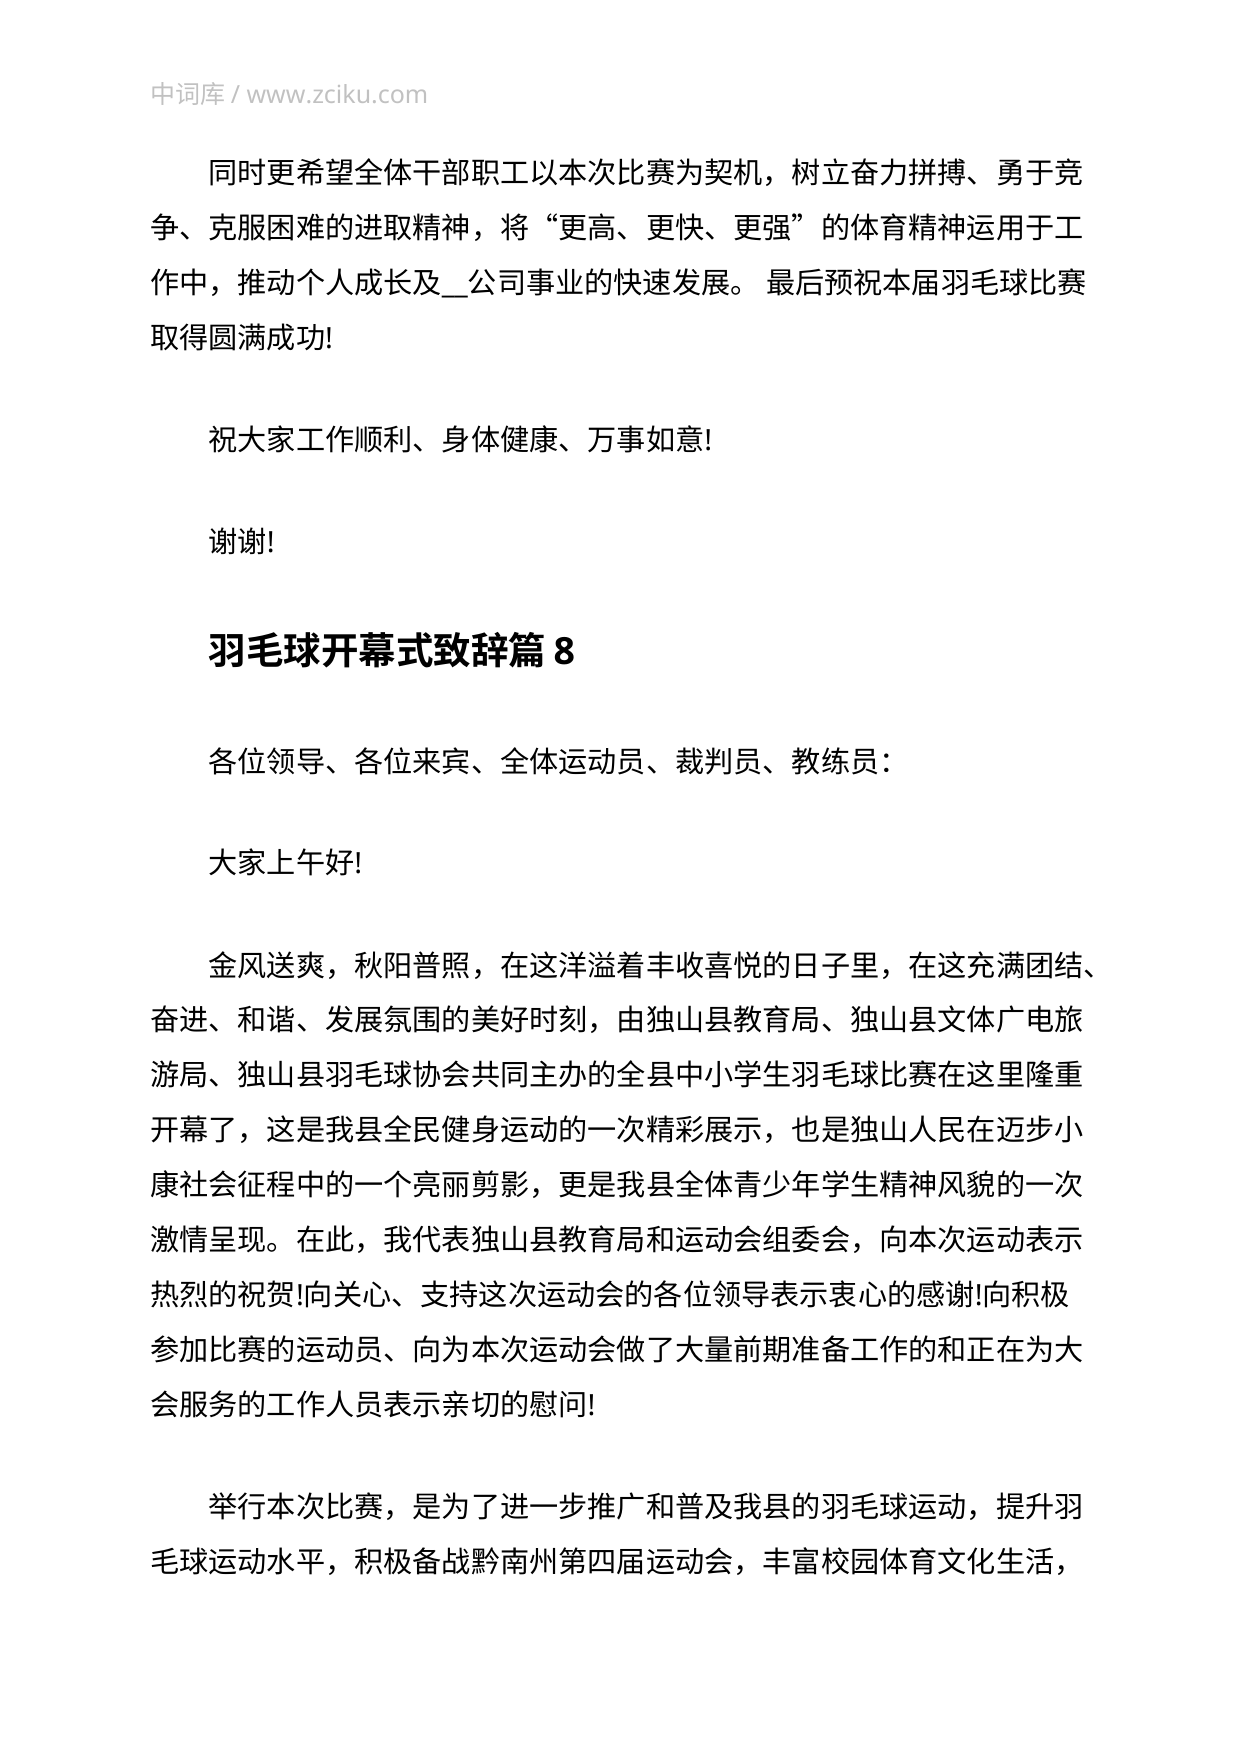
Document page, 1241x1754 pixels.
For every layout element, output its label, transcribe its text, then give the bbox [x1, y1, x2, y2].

text 祝大家工作顺利、身体健康、万事如意! [150, 417, 1090, 459]
text 羽毛球开幕式致辞篇8 [150, 621, 1090, 675]
text 各位领导、各位来宾、全体运动员、裁判员、教练员： [150, 738, 1090, 781]
text 谢谢! [150, 519, 1090, 561]
text 大家上午好! [150, 840, 1090, 882]
text 金风送爽，秋阳普照，在这洋溢着丰收喜悦的日子里，在这充满团结、奋进、和谐、发展氛围的美好时刻，由独山县教育局、独山县文体广电旅游局、独山县羽毛球协会共同主办的全县中小学生羽毛球比赛在这里隆重开幕了，这是我县全民健身运动的一次精彩展示，也是独山人民在迈步小康社会征程中的一个亮丽剪影，更是我县全体青少年学生精神风貌的一次激情呈现。在此，我代表独山县教育局和运动会组委会，向本次运动表示热烈的祝贺!向关心、支持这次运动会的各位领导表示衷心的感谢!向积极参加比赛的运动员、向为本次运动会做了大量前期准备工作的和正在为大会服务的工作人员表示亲切的慰问! [150, 942, 1090, 1424]
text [150, 1483, 1090, 1581]
text 同时更希望全体干部职工以本次比赛为契机，树立奋力拼搏、勇于竞争、克服困难的进取精神，将“更高、更快、更强”的体育精神运用于工作中，推动个人成长及__公司事业的快速发展。 最后预祝本届羽毛球比赛取得圆满成功! [150, 150, 1090, 357]
